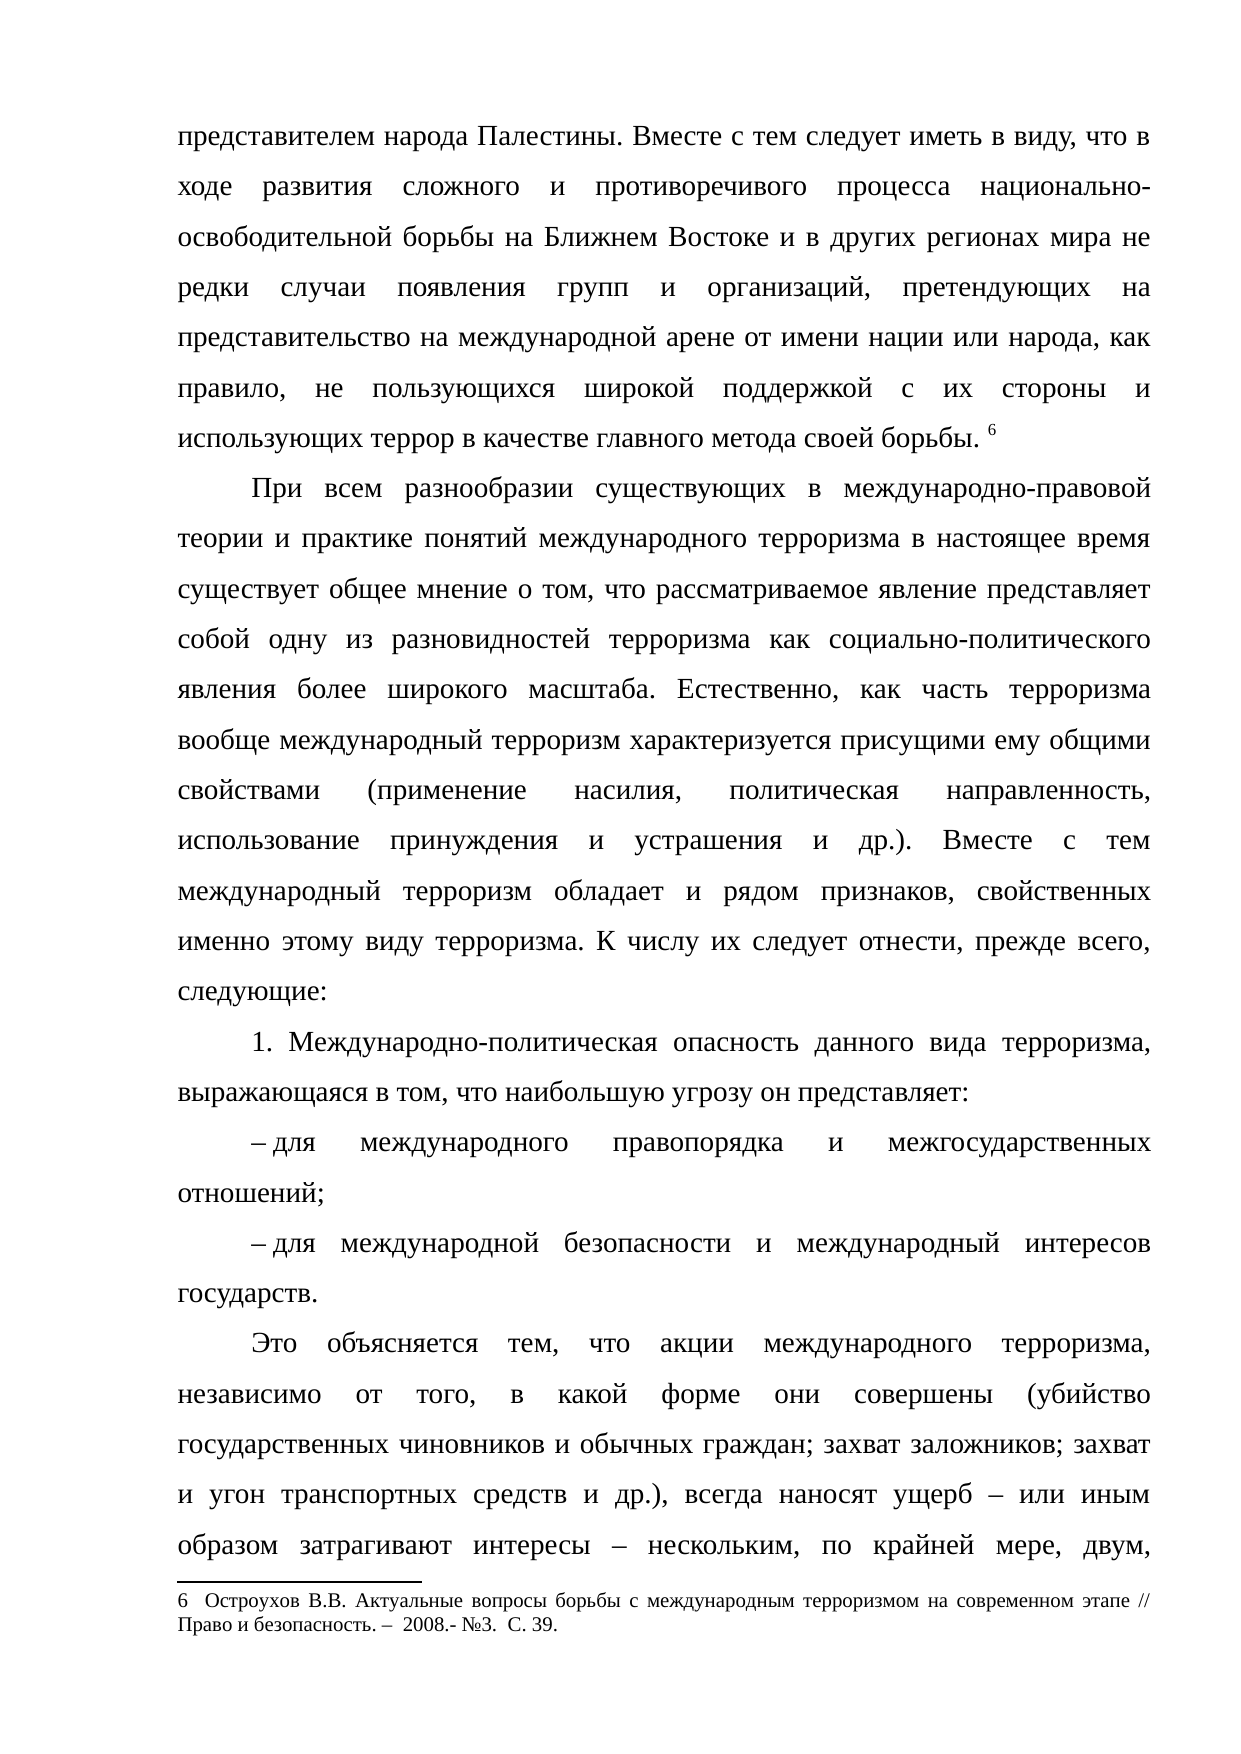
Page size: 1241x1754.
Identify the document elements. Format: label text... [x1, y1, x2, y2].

text При всем разнообразии существующих в международно-правовой теории и практике понятий международного терроризма в настоящее время существует общее мнение о том, что рассматриваемое явление представляет собой одну из разновидностей терроризма как социально-политического явления более широкого масштаба. Естественно, как часть терроризма вообще международный терроризм характеризуется присущими ему общими свойствами (применение насилия, политическая направленность, использование принуждения и устрашения и др.). Вместе с тем международный терроризм обладает и рядом признаков, свойственных именно этому виду терроризма. К числу их следует отнести, прежде всего, следующие: [177, 470, 1152, 1007]
text – для международного правопорядка и межгосударственных отношений; [177, 1124, 1152, 1208]
text – для международной безопасности и международный интересов государств. [177, 1225, 1152, 1309]
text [177, 118, 1152, 453]
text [177, 1326, 1152, 1560]
text 1. Международно-политическая опасность данного вида терроризма, выражающаяся в том, что наибольшую угрозу он представляет: [177, 1024, 1152, 1108]
